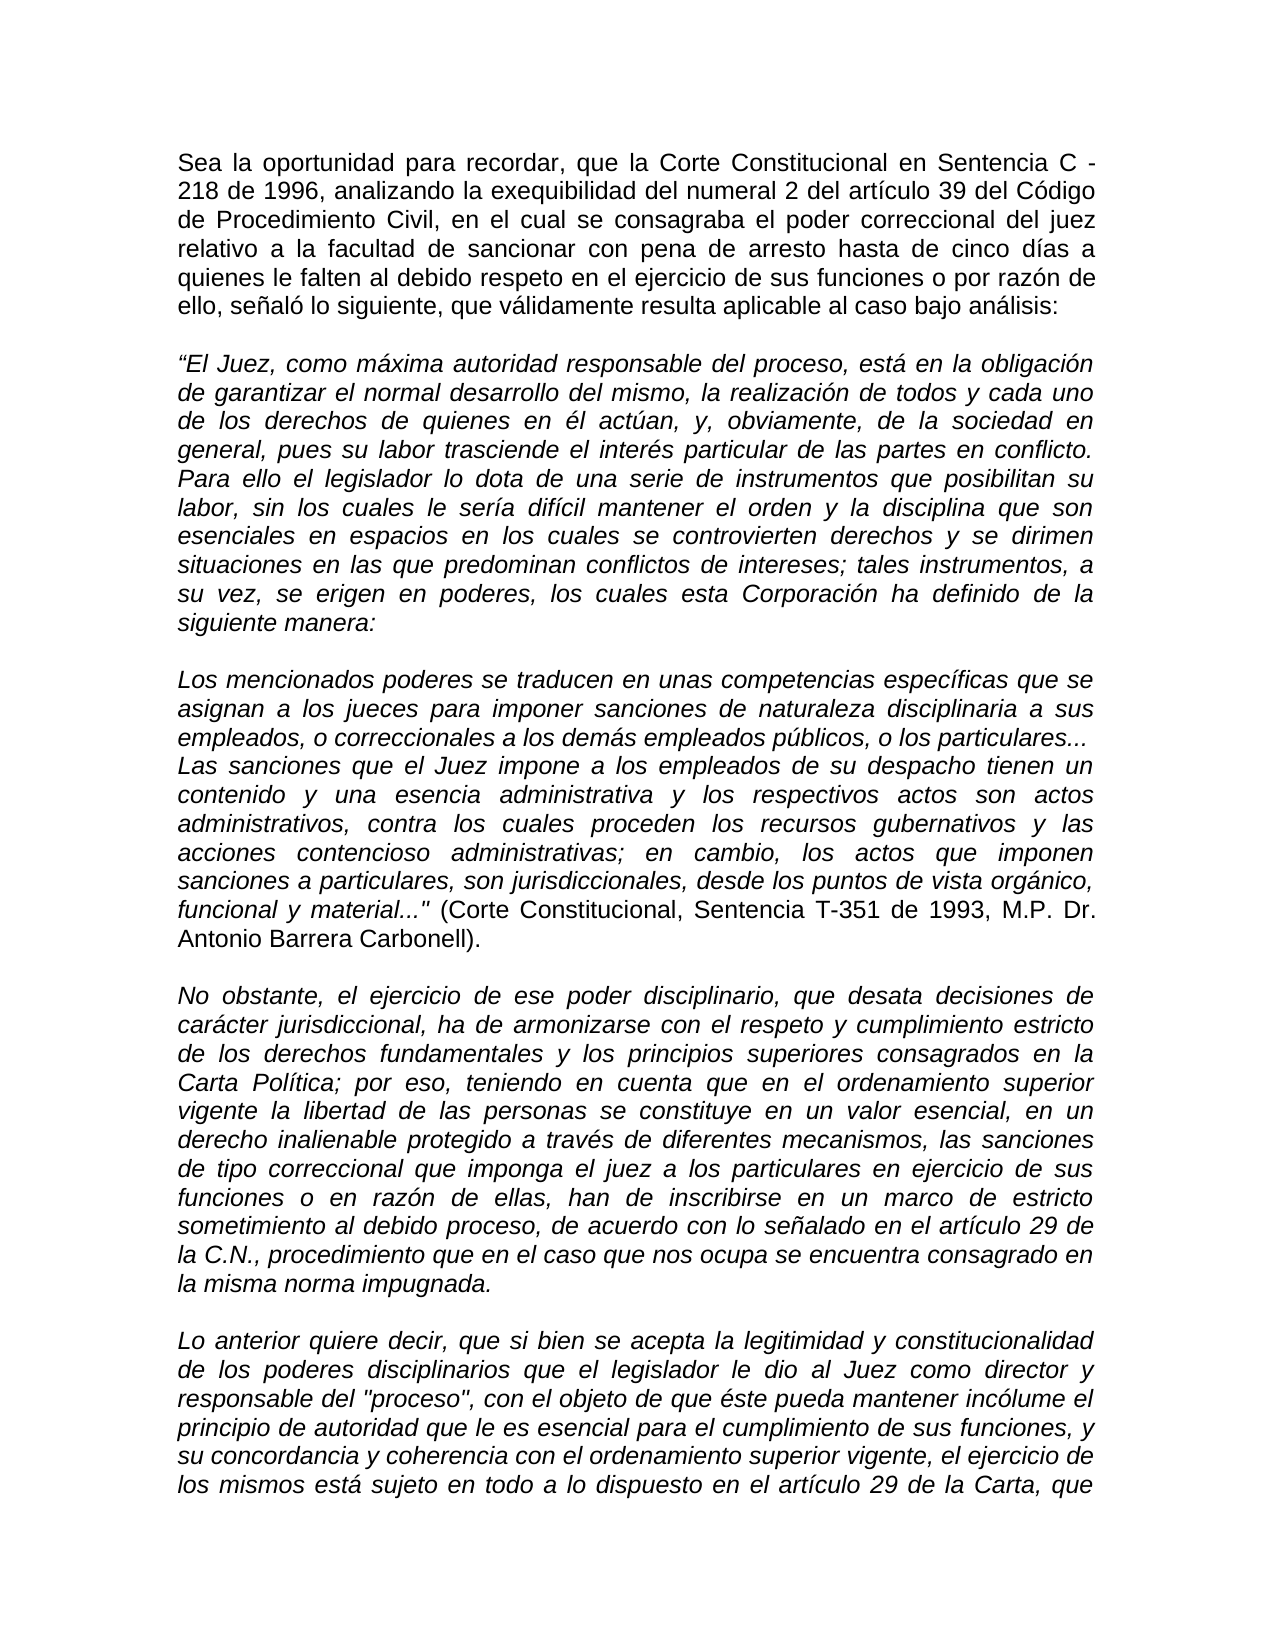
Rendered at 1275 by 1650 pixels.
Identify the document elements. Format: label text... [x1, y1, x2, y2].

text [177, 1326, 1098, 1499]
text “El Juez, como máxima autoridad responsable del proceso, está en la obligación de garantizar el normal desarrollo del mismo, la realización de todos y cada uno de los derechos de quienes en él actúan, y, obviamente, de la sociedad en general, pues su labor trasciende el interés particular de las partes en conflicto. Para ello el legislador lo dota de una serie de instrumentos que posibilitan su labor, sin los cuales le sería difícil mantener el orden y la disciplina que son esenciales en espacios en los cuales se controvierten derechos y se dirimen situaciones en las que predominan conflictos de intereses; tales instrumentos, a su vez, se erigen en poderes, los cuales esta Corporación ha definido de la siguiente manera: [177, 349, 1098, 636]
text No obstante, el ejercicio de ese poder disciplinario, que desata decisiones de carácter jurisdiccional, ha de armonizarse con el respeto y cumplimiento estricto de los derechos fundamentales y los principios superiores consagrados en la Carta Política; por eso, teniendo en cuenta que en el ordenamiento superior vigente la libertad de las personas se constituye en un valor esencial, en un derecho inalienable protegido a través de diferentes mecanismos, las sanciones de tipo correccional que imponga el juez a los particulares en ejercicio de sus funciones o en razón de ellas, han de inscribirse en un marco de estricto sometimiento al debido proceso, de acuerdo con lo señalado en el artículo 29 de la C.N., procedimiento que en el caso que nos ocupa se encuentra consagrado en la misma norma impugnada. [177, 981, 1098, 1298]
text Las sanciones que el Juez impone a los empleados de su despacho tienen un contenido y una esencia administrativa y los respectivos actos son actos administrativos, contra los cuales proceden los recursos gubernativos y las acciones contencioso administrativas; en cambio, los actos que imponen sanciones a particulares, son jurisdiccionales, desde los puntos de vista orgánico, funcional y material..." (Corte Constitucional, Sentencia T-351 de 1993, M.P. Dr. Antonio Barrera Carbonell). [177, 751, 1098, 953]
text Sea la oportunidad para recordar, que la Corte Constitucional en Sentencia C - 218 de 1996, analizando la exequibilidad del numeral 2 del artículo 39 del Código de Procedimiento Civil, en el cual se consagraba el poder correccional del juez relativo a la facultad de sancionar con pena de arresto hasta de cinco días a quienes le falten al debido respeto en el ejercicio de sus funciones o por razón de ello, señaló lo siguiente, que válidamente resulta aplicable al caso bajo análisis: [177, 148, 1098, 320]
text Los mencionados poderes se traducen en unas competencias específicas que se asignan a los jueces para imponer sanciones de naturaleza disciplinaria a sus empleados, o correccionales a los demás empleados públicos, o los particulares... [177, 665, 1098, 751]
